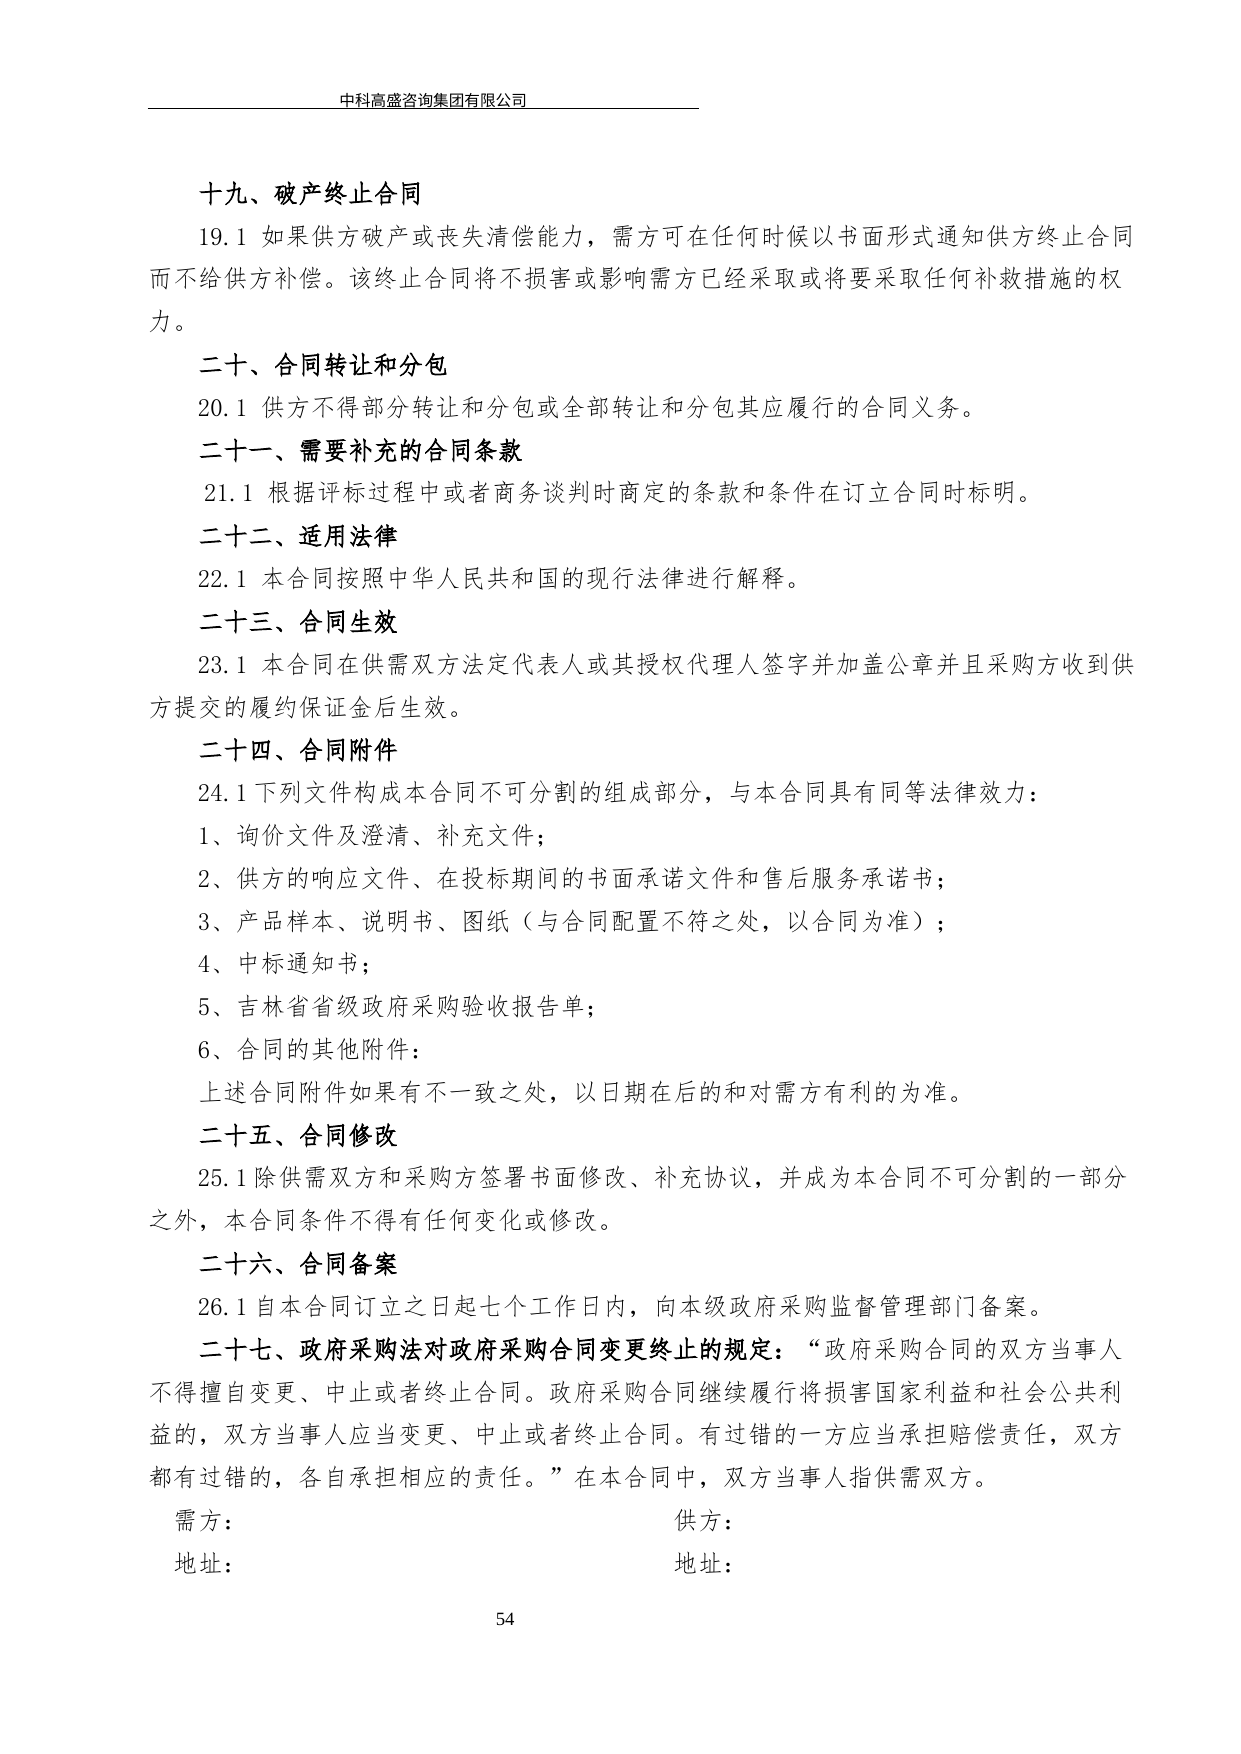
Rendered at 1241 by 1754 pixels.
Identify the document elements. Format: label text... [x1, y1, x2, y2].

text 20.1 供方不得部分转让和分包或全部转让和分包其应履行的合同义务。 [148, 391, 1144, 420]
text 3、产品样本、说明书、图纸（与合同配置不符之处，以合同为准）； [148, 905, 1144, 933]
text 二十一、需要补充的合同条款 [148, 434, 1152, 463]
text 24.1下列文件构成本合同不可分割的组成部分，与本合同具有同等法律效力： [148, 777, 1144, 805]
text 十九、破产终止合同 [148, 177, 1144, 206]
text 二十、合同转让和分包 [148, 348, 1144, 377]
text 22.1 本合同按照中华人民共和国的现行法律进行解释。 [148, 562, 1144, 591]
text 二十六、合同备案 [148, 1247, 1144, 1276]
text 25.1除供需双方和采购方签署书面修改、补充协议，并成为本合同不可分割的一部分之外，本合同条件不得有任何变化或修改。 [148, 1162, 1144, 1233]
text 26.1自本合同订立之日起七个工作日内，向本级政府采购监督管理部门备案。 [148, 1290, 1144, 1319]
text 二十四、合同附件 [148, 734, 1144, 762]
text 2、供方的响应文件、在投标期间的书面承诺文件和售后服务承诺书； [148, 862, 1144, 891]
text 23.1 本合同在供需双方法定代表人或其授权代理人签字并加盖公章并且采购方收到供方提交的履约保证金后生效。 [148, 648, 1144, 719]
text 5、吉林省省级政府采购验收报告单； [148, 991, 1144, 1019]
text 地址： 地址： [148, 1547, 1144, 1576]
text 19.1 如果供方破产或丧失清偿能力，需方可在任何时候以书面形式通知供方终止合同而不给供方补偿。该终止合同将不损害或影响需方已经采取或将要采取任何补救措施的权力。 [148, 220, 1144, 334]
text 二十三、合同生效 [148, 605, 1144, 634]
text 6、合同的其他附件： [148, 1033, 1144, 1062]
text 二十二、适用法律 [148, 520, 1144, 548]
text 需方： 供方： [148, 1504, 1144, 1533]
text 二十五、合同修改 [148, 1119, 1144, 1148]
text 1、询价文件及澄清、补充文件； [148, 819, 1144, 848]
text 4、中标通知书； [148, 948, 1144, 976]
text 二十七、政府采购法对政府采购合同变更终止的规定：“政府采购合同的双方当事人不得擅自变更、中止或者终止合同。政府采购合同继续履行将损害国家利益和社会公共利益的，双方当事人应当变更、中止或者终止合同。有过错的一方应当承担赔偿责任，双方都有过错的，各自承担相应的责任。”在本合同中，双方当事人指供需双方。 [148, 1333, 1144, 1490]
text 21.1 根据评标过程中或者商务谈判时商定的条款和条件在订立合同时标明。 [148, 477, 1152, 505]
text 上述合同附件如果有不一致之处，以日期在后的和对需方有利的为准。 [148, 1076, 1144, 1105]
